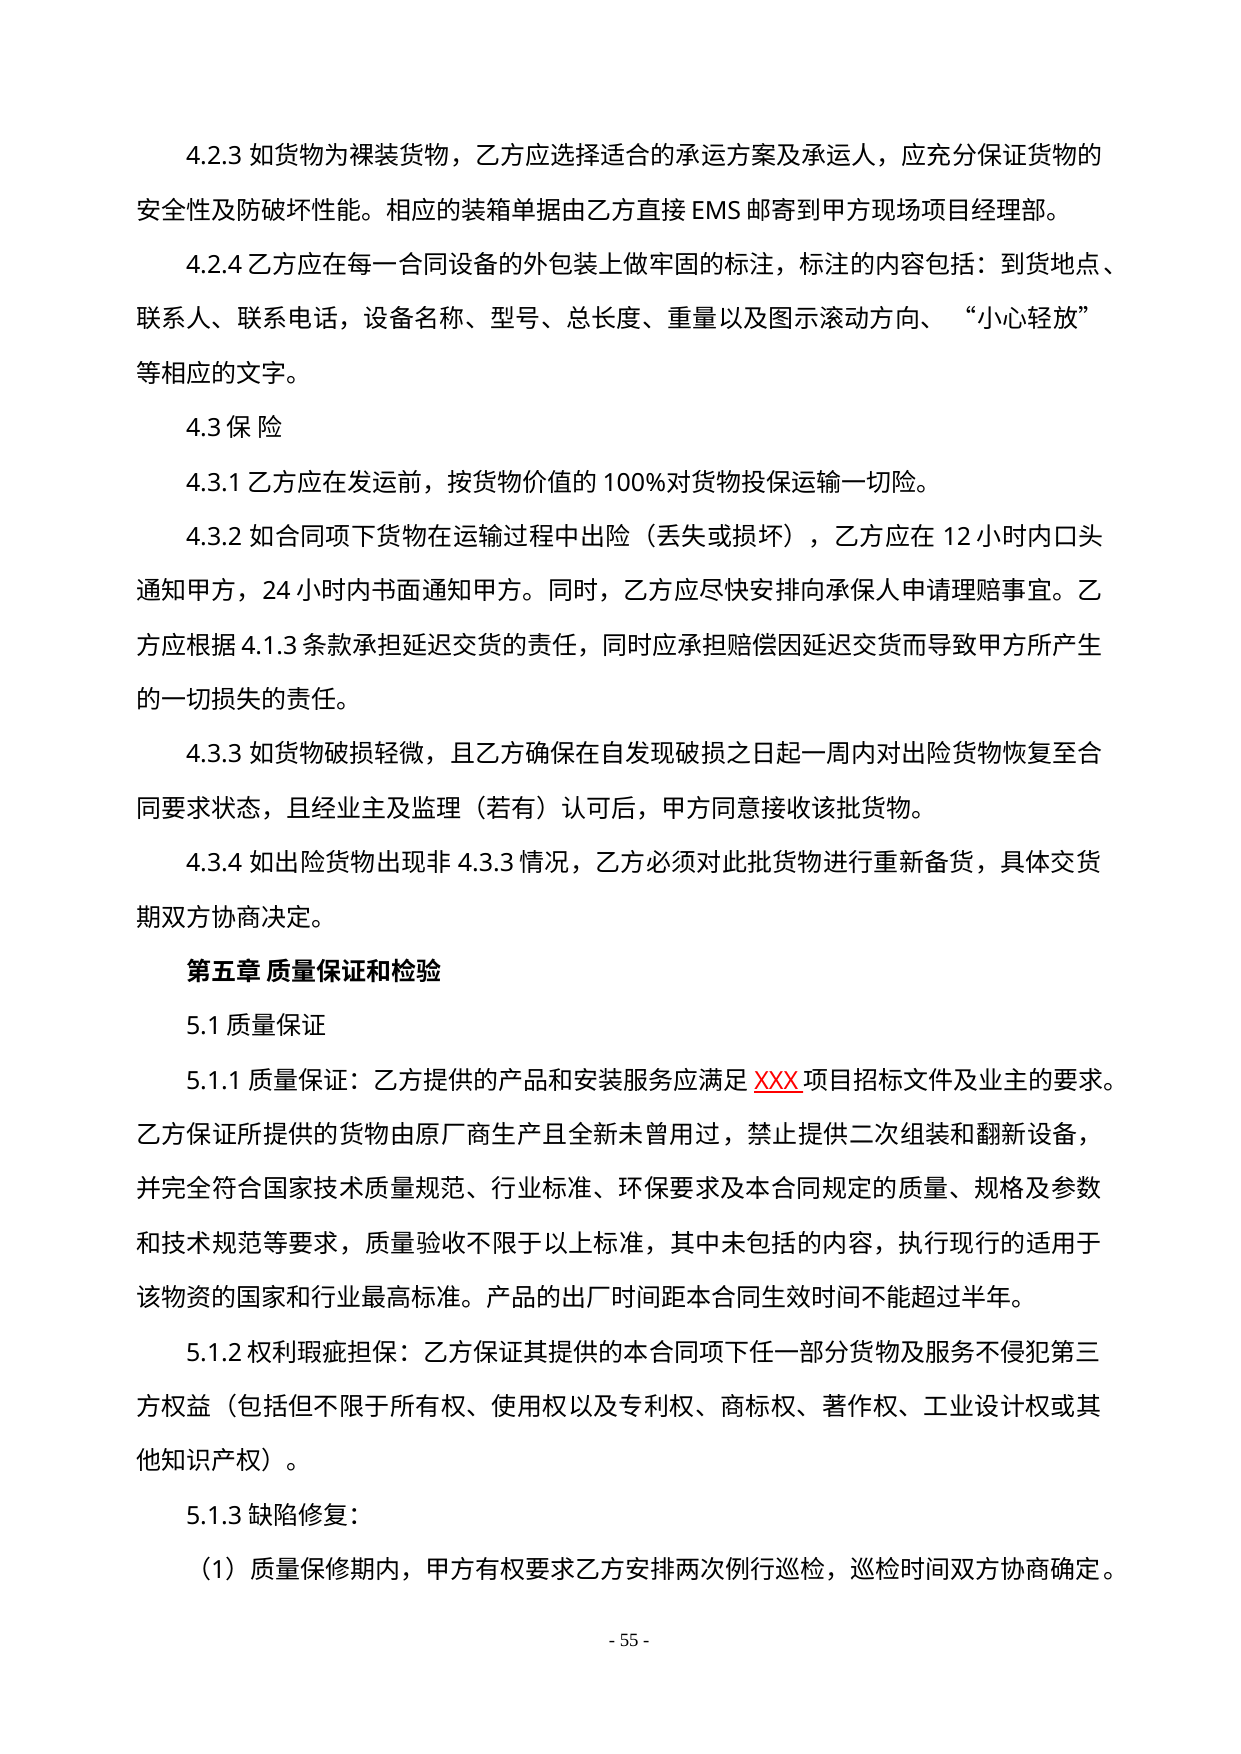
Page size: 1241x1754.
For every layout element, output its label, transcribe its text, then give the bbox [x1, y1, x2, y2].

text 4.3.4 如出险货物出现非4.3.3情况，乙方必须对此批货物进行重新备货，具体交货期双方协商决定。 [136, 843, 1103, 933]
text 第五章 质量保证和检验 [136, 951, 1103, 988]
text 5.1.1 质量保证：乙方提供的产品和安装服务应满足XXX项目招标文件及业主的要求。乙方保证所提供的货物由原厂商生产且全新未曾用过，禁止提供二次组装和翻新设备，并完全符合国家技术质量规范、行业标准、环保要求及本合同规定的质量、规格及参数和技术规范等要求，质量验收不限于以上标准，其中未包括的内容，执行现行的适用于该物资的国家和行业最高标准。产品的出厂时间距本合同生效时间不能超过半年。 [136, 1060, 1103, 1314]
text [136, 1549, 1103, 1586]
text 4.2.3 如货物为裸装货物，乙方应选择适合的承运方案及承运人，应充分保证货物的安全性及防破坏性能。相应的装箱单据由乙方直接EMS邮寄到甲方现场项目经理部。 [136, 136, 1103, 226]
text 4.3保 险 [136, 408, 1103, 444]
text 5.1.3 缺陷修复： [136, 1495, 1103, 1531]
text 4.3.3 如货物破损轻微，且乙方确保在自发现破损之日起一周内对出险货物恢复至合同要求状态，且经业主及监理（若有）认可后，甲方同意接收该批货物。 [136, 734, 1103, 824]
text 4.3.2 如合同项下货物在运输过程中出险（丢失或损坏），乙方应在12小时内口头通知甲方，24小时内书面通知甲方。同时，乙方应尽快安排向承保人申请理赔事宜。乙方应根据4.1.3条款承担延迟交货的责任，同时应承担赔偿因延迟交货而导致甲方所产生的一切损失的责任。 [136, 516, 1103, 716]
text 4.2.4乙方应在每一合同设备的外包装上做牢固的标注，标注的内容包括：到货地点、联系人、联系电话，设备名称、型号、总长度、重量以及图示滚动方向、 “小心轻放”等相应的文字。 [136, 244, 1103, 389]
text 4.3.1乙方应在发运前，按货物价值的100%对货物投保运输一切险。 [136, 462, 1103, 498]
text 5.1质量保证 [136, 1006, 1103, 1042]
text 5.1.2权利瑕疵担保：乙方保证其提供的本合同项下任一部分货物及服务不侵犯第三方权益（包括但不限于所有权、使用权以及专利权、商标权、著作权、工业设计权或其他知识产权）。 [136, 1332, 1103, 1477]
